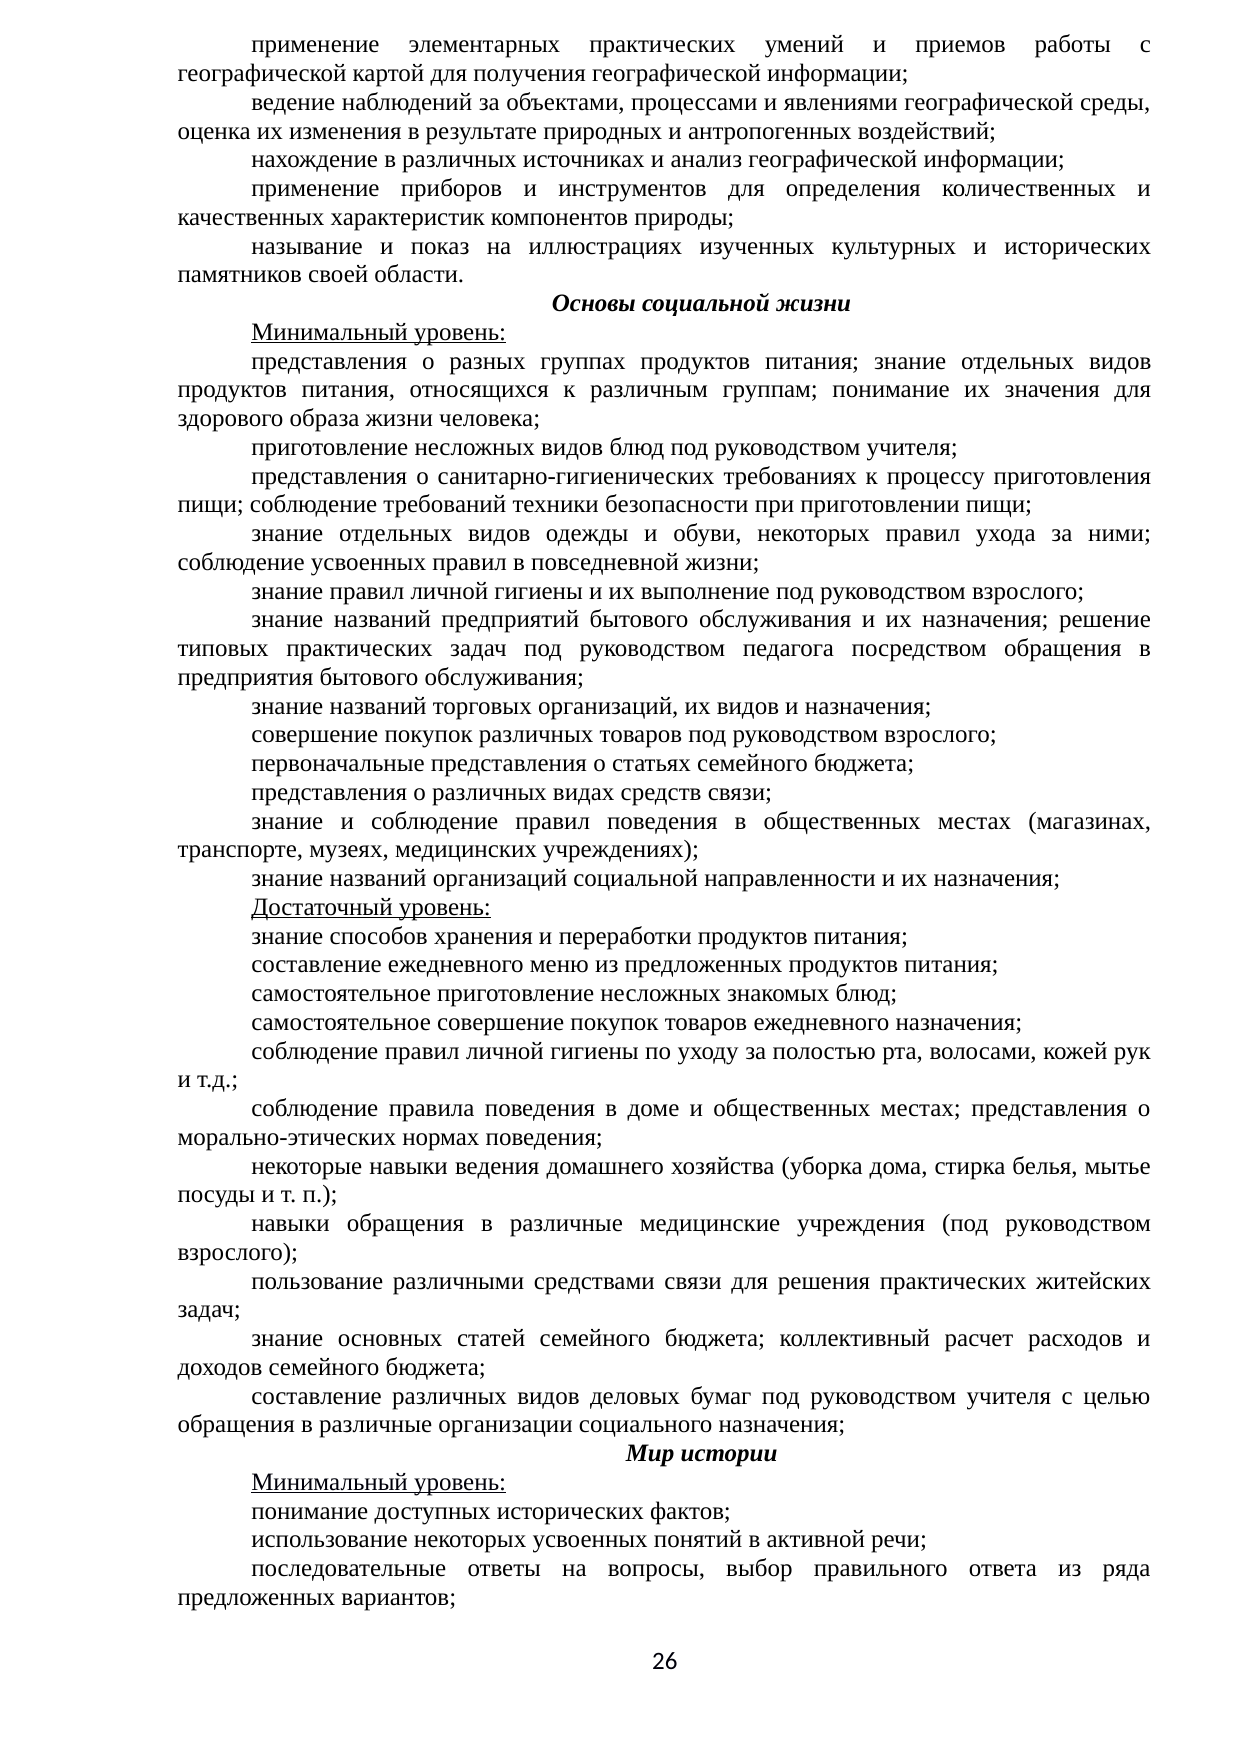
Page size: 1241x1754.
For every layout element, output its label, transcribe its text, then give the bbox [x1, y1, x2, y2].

text первоначальные представления о статьях семейного бюджета; [177, 748, 1152, 777]
text навыки обращения в различные медицинские учреждения (под руководством взрослого); [177, 1208, 1152, 1266]
text знание правил личной гигиены и их выполнение под руководством взрослого; [177, 576, 1152, 604]
text пользование различными средствами связи для решения практических житейских задач; [177, 1266, 1152, 1323]
text Основы социальной жизни [177, 288, 1152, 317]
text знание основных статей семейного бюджета; коллективный расчет расходов и доходов семейного бюджета; [177, 1323, 1152, 1381]
text называние и показ на иллюстрациях изученных культурных и исторических памятников своей области. [177, 231, 1152, 288]
text самостоятельное совершение покупок товаров ежедневного назначения; [177, 1007, 1152, 1036]
text представления о различных видах средств связи; [177, 777, 1152, 806]
text знание названий торговых организаций, их видов и назначения; [177, 691, 1152, 719]
text соблюдение правила поведения в доме и общественных местах; представления о морально-этических нормах поведения; [177, 1093, 1152, 1151]
text составление ежедневного меню из предложенных продуктов питания; [177, 949, 1152, 978]
text Минимальный уровень: [177, 317, 1152, 346]
text применение элементарных практических умений и приемов работы с географической картой для получения географической информации; [177, 29, 1152, 87]
text составление различных видов деловых бумаг под руководством учителя с целью обращения в различные организации социального назначения; [177, 1381, 1152, 1438]
text нахождение в различных источниках и анализ географической информации; [177, 144, 1152, 173]
text Достаточный уровень: [177, 892, 1152, 921]
text самостоятельное приготовление несложных знакомых блюд; [177, 978, 1152, 1007]
text Минимальный уровень: [177, 1467, 1152, 1496]
text знание способов хранения и переработки продуктов питания; [177, 921, 1152, 949]
text последовательные ответы на вопросы, выбор правильного ответа из ряда предложенных вариантов; [177, 1553, 1152, 1611]
text знание отдельных видов одежды и обуви, некоторых правил ухода за ними; соблюдение усвоенных правил в повседневной жизни; [177, 518, 1152, 576]
text ведение наблюдений за объектами, процессами и явлениями географической среды, оценка их изменения в результате природных и антропогенных воздействий; [177, 87, 1152, 144]
text знание и соблюдение правил поведения в общественных местах (магазинах, транспорте, музеях, медицинских учреждениях); [177, 806, 1152, 863]
text знание названий предприятий бытового обслуживания и их назначения; решение типовых практических задач под руководством педагога посредством обращения в предприятия бытового обслуживания; [177, 604, 1152, 691]
text представления о санитарно-гигиенических требованиях к процессу приготовления пищи; соблюдение требований техники безопасности при приготовлении пищи; [177, 461, 1152, 518]
text применение приборов и инструментов для определения количественных и качественных характеристик компонентов природы; [177, 173, 1152, 231]
text приготовление несложных видов блюд под руководством учителя; [177, 432, 1152, 461]
text некоторые навыки ведения домашнего хозяйства (уборка дома, стирка белья, мытье посуды и т. п.); [177, 1151, 1152, 1208]
text понимание доступных исторических фактов; [177, 1496, 1152, 1524]
text представления о разных группах продуктов питания; знание отдельных видов продуктов питания, относящихся к различным группам; понимание их значения для здорового образа жизни человека; [177, 346, 1152, 432]
text использование некоторых усвоенных понятий в активной речи; [177, 1524, 1152, 1553]
text соблюдение правил личной гигиены по уходу за полостью рта, волосами, кожей рук и т.д.; [177, 1036, 1152, 1093]
text Мир истории [177, 1438, 1152, 1467]
text совершение покупок различных товаров под руководством взрослого; [177, 719, 1152, 748]
text знание названий организаций социальной направленности и их назначения; [177, 863, 1152, 892]
